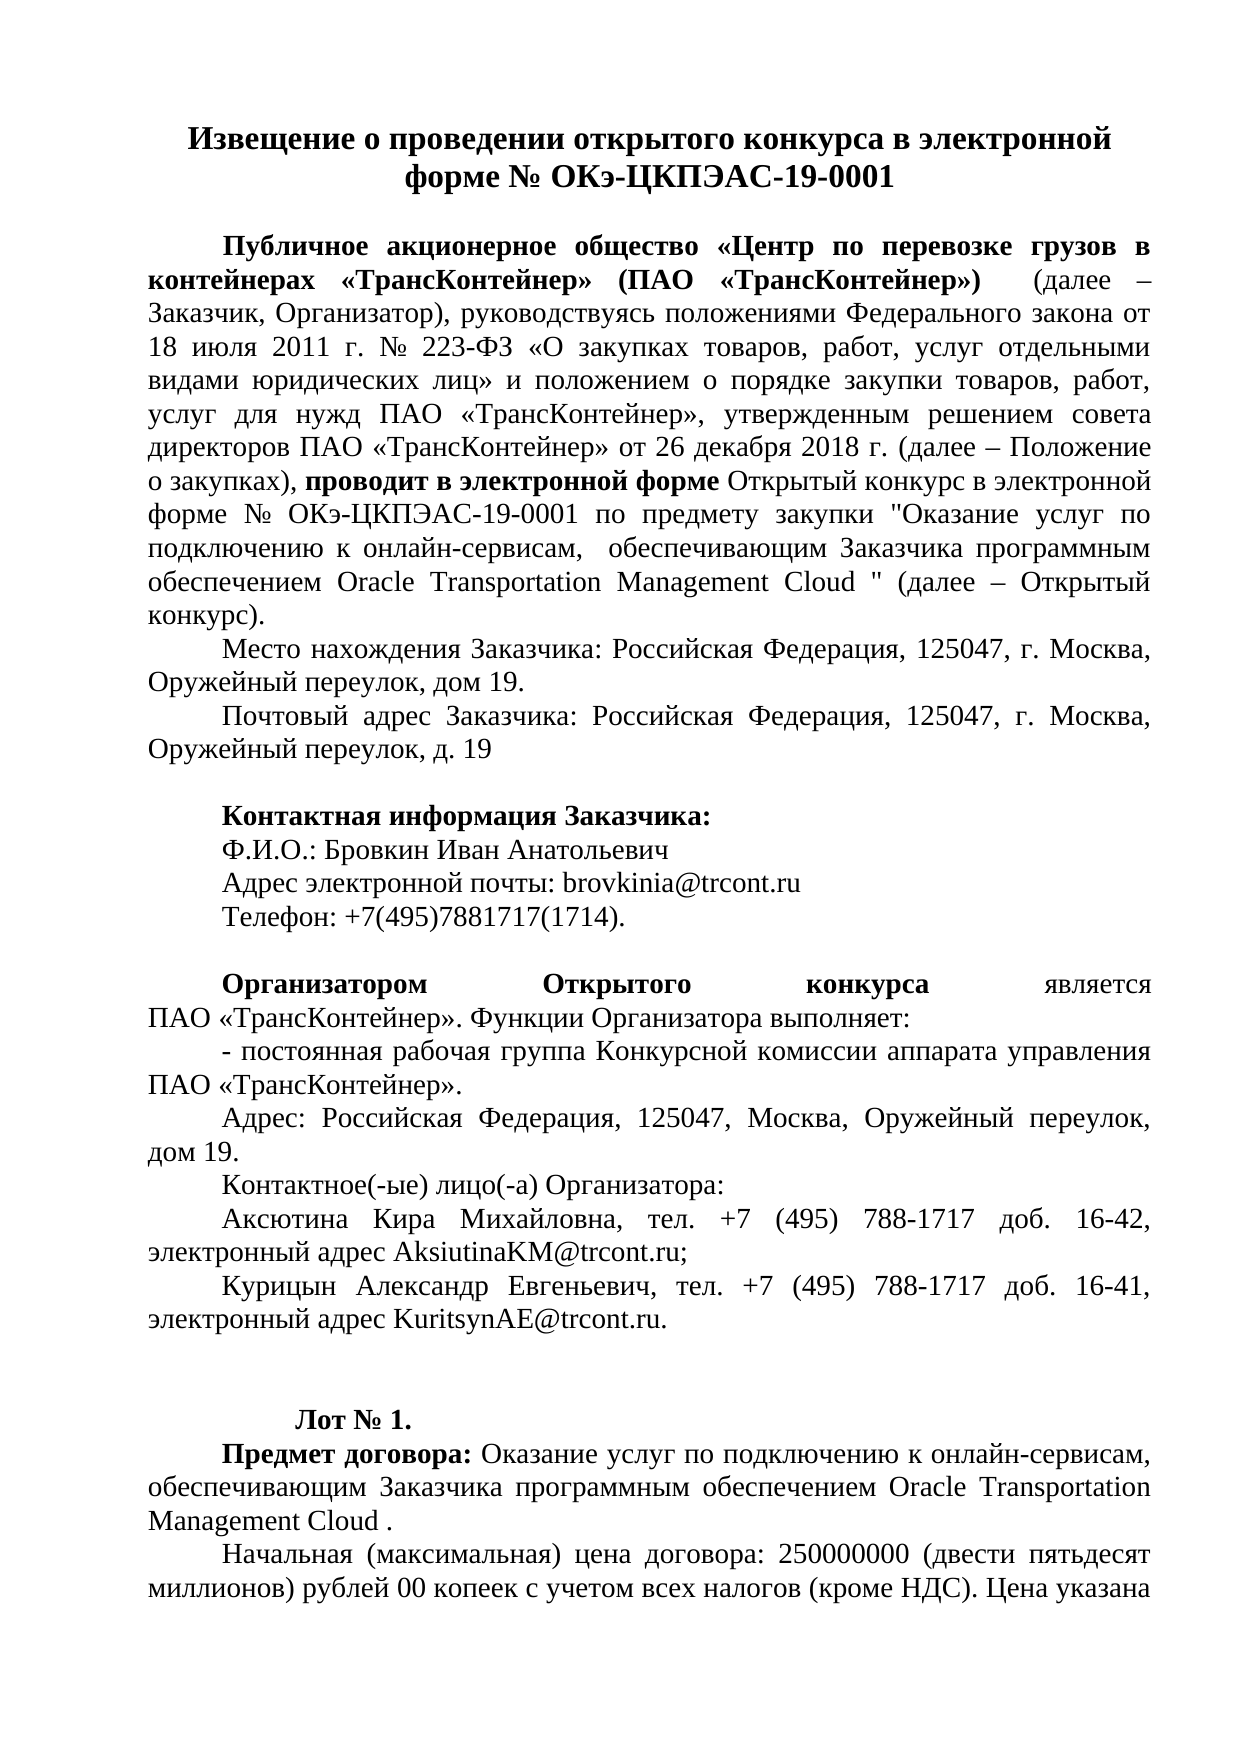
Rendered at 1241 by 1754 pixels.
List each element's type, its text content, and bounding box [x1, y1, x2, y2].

text Извещение о проведении открытого конкурса в электронной форме № ОКэ-ЦКПЭАС-19-0001 [148, 118, 1152, 195]
text Адрес: Российская Федерация, 125047, Москва, Оружейный переулок, дом 19. [148, 1100, 1152, 1167]
text Контактная информация Заказчика: [148, 798, 1152, 832]
text Лот № 1. [148, 1402, 1152, 1436]
text Курицын Александр Евгеньевич, тел. +7 (495) 788-1717 доб. 16-41, электронный адрес KuritsynAE@trcont.ru. [148, 1268, 1152, 1335]
text Организатором Открытого конкурса является ПАО «ТрансКонтейнер». Функции Организатора выполняет: [148, 966, 1152, 1033]
text Телефон: +7(495)7881717(1714). [148, 899, 1152, 933]
text Публичное акционерное общество «Центр по перевозке грузов в контейнерах «ТрансКонтейнер» (ПАО «ТрансКонтейнер») (далее – Заказчик, Организатор), руководствуясь положениями Федерального закона от 18 июля 2011 г. № 223-ФЗ «О закупках товаров, работ, услуг отдельными видами юридических лиц» и положением о порядке закупки товаров, работ, услуг для нужд ПАО «ТрансКонтейнер», утвержденным решением совета директоров ПАО «ТрансКонтейнер» от 26 декабря 2018 г. (далее – Положение о закупках), проводит в электронной форме Открытый конкурс в электронной форме № ОКэ-ЦКПЭАС-19-0001 по предмету закупки "Оказание услуг по подключению к онлайн-сервисам, обеспечивающим Заказчика программным обеспечением Oracle Transportation Management Cloud " (далее – Открытый конкурс). [148, 228, 1152, 631]
text Предмет договора: Оказание услуг по подключению к онлайн-сервисам, обеспечивающим Заказчика программным обеспечением Oracle Transportation Management Cloud . [148, 1436, 1152, 1536]
text - постоянная рабочая группа Конкурсной комиссии аппарата управления ПАО «ТрансКонтейнер». [148, 1033, 1152, 1100]
text Адрес электронной почты: brovkinia@trcont.ru [148, 866, 1152, 899]
text Ф.И.О.: Бровкин Иван Анатольевич [148, 832, 1152, 866]
text Почтовый адрес Заказчика: Российская Федерация, 125047, г. Москва, Оружейный переулок, д. 19 [148, 698, 1152, 765]
text Место нахождения Заказчика: Российская Федерация, 125047, г. Москва, Оружейный переулок, дом 19. [148, 631, 1152, 698]
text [148, 1536, 1152, 1603]
text Контактное(-ые) лицо(-а) Организатора: [148, 1167, 1152, 1201]
text Аксютина Кира Михайловна, тел. +7 (495) 788-1717 доб. 16-42, электронный адрес AksiutinaKM@trcont.ru; [148, 1201, 1152, 1268]
